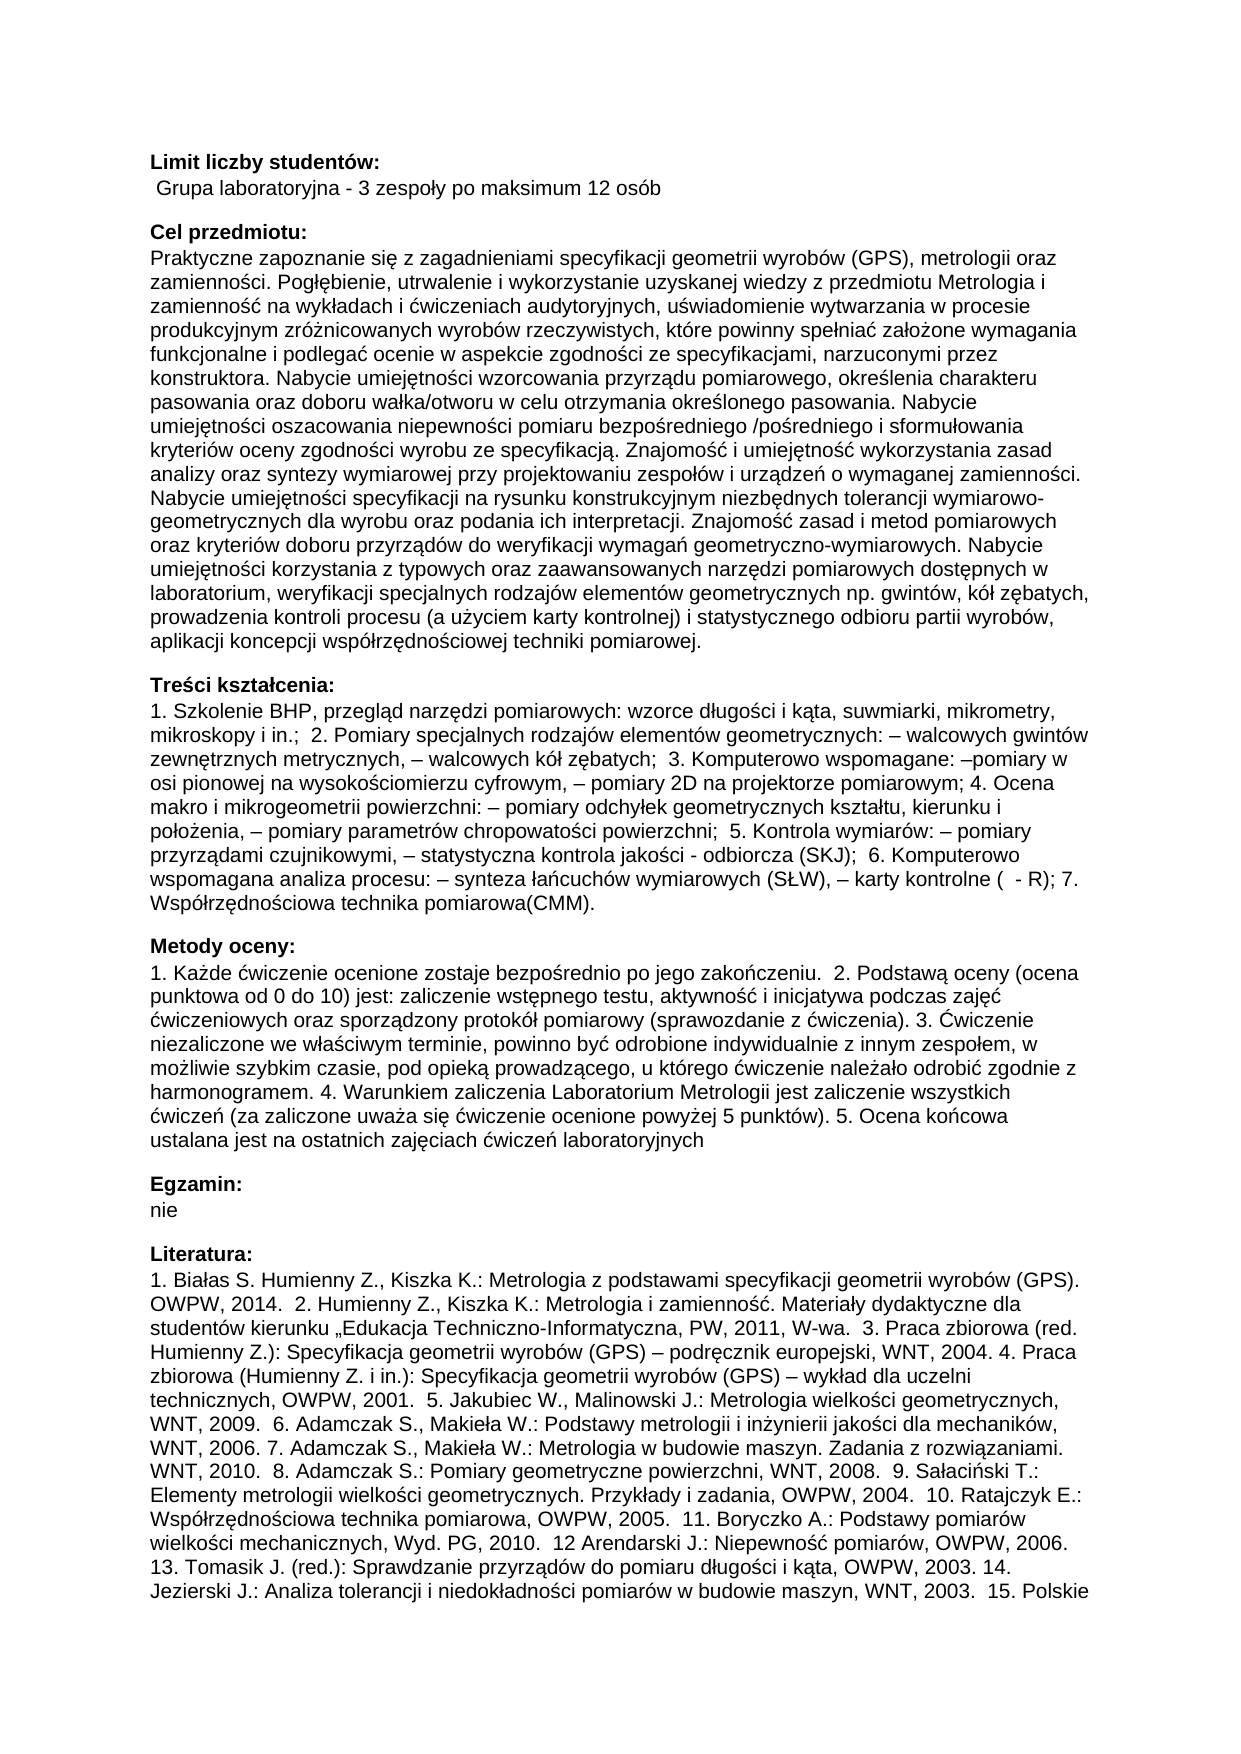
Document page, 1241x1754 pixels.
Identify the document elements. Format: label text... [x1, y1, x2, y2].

text Literatura: [150, 1242, 1090, 1266]
text nie [150, 1198, 1090, 1222]
text Limit liczby studentów: [150, 150, 1090, 174]
text Egzamin: [150, 1172, 1090, 1196]
text Praktyczne zapoznanie się z zagadnieniami specyfikacji geometrii wyrobów (GPS), metrologii oraz zamienności. Pogłębienie, utrwalenie i wykorzystanie uzyskanej wiedzy z przedmiotu Metrologia i zamienność na wykładach i ćwiczeniach audytoryjnych, uświadomienie wytwarzania w procesie produkcyjnym zróżnicowanych wyrobów rzeczywistych, które powinny spełniać założone wymagania funkcjonalne i podlegać ocenie w aspekcie zgodności ze specyfikacjami, narzuconymi przez konstruktora. Nabycie umiejętności wzorcowania przyrządu pomiarowego, określenia charakteru pasowania oraz doboru wałka/otworu w celu otrzymania określonego pasowania. Nabycie umiejętności oszacowania niepewności pomiaru bezpośredniego /pośredniego i sformułowania kryteriów oceny zgodności wyrobu ze specyfikacją. Znajomość i umiejętność wykorzystania zasad analizy oraz syntezy wymiarowej przy projektowaniu zespołów i urządzeń o wymaganej zamienności. Nabycie umiejętności specyfikacji na rysunku konstrukcyjnym niezbędnych tolerancji wymiarowo-geometrycznych dla wyrobu oraz podania ich interpretacji. Znajomość zasad i metod pomiarowych oraz kryteriów doboru przyrządów do weryfikacji wymagań geometryczno-wymiarowych. Nabycie umiejętności korzystania z typowych oraz zaawansowanych narzędzi pomiarowych dostępnych w laboratorium, weryfikacji specjalnych rodzajów elementów geometrycznych np. gwintów, kół zębatych, prowadzenia kontroli procesu (a użyciem karty kontrolnej) i statystycznego odbioru partii wyrobów, aplikacji koncepcji współrzędnościowej techniki pomiarowej. [150, 246, 1090, 653]
text Grupa laboratoryjna - 3 zespoły po maksimum 12 osób [150, 176, 1090, 200]
text Treści kształcenia: [150, 673, 1090, 697]
text Cel przedmiotu: [150, 220, 1090, 244]
text 1. Szkolenie BHP, przegląd narzędzi pomiarowych: wzorce długości i kąta, suwmiarki, mikrometry, mikroskopy i in.; 2. Pomiary specjalnych rodzajów elementów geometrycznych: – walcowych gwintów zewnętrznych metrycznych, – walcowych kół zębatych; 3. Komputerowo wspomagane: –pomiary w osi pionowej na wysokościomierzu cyfrowym, – pomiary 2D na projektorze pomiarowym; 4. Ocena makro i mikrogeometrii powierzchni: – pomiary odchyłek geometrycznych kształtu, kierunku i położenia, – pomiary parametrów chropowatości powierzchni; 5. Kontrola wymiarów: – pomiary przyrządami czujnikowymi, – statystyczna kontrola jakości - odbiorcza (SKJ); 6. Komputerowo wspomagana analiza procesu: – synteza łańcuchów wymiarowych (SŁW), – karty kontrolne ( - R); 7. Współrzędnościowa technika pomiarowa(CMM). [150, 699, 1090, 914]
text Metody oceny: [150, 934, 1090, 958]
text 1. Każde ćwiczenie ocenione zostaje bezpośrednio po jego zakończeniu. 2. Podstawą oceny (ocena punktowa od 0 do 10) jest: zaliczenie wstępnego testu, aktywność i inicjatywa podczas zajęć ćwiczeniowych oraz sporządzony protokół pomiarowy (sprawozdanie z ćwiczenia). 3. Ćwiczenie niezaliczone we właściwym terminie, powinno być odrobione indywidualnie z innym zespołem, w możliwie szybkim czasie, pod opieką prowadzącego, u którego ćwiczenie należało odrobić zgodnie z harmonogramem. 4. Warunkiem zaliczenia Laboratorium Metrologii jest zaliczenie wszystkich ćwiczeń (za zaliczone uważa się ćwiczenie ocenione powyżej 5 punktów). 5. Ocena końcowa ustalana jest na ostatnich zajęciach ćwiczeń laboratoryjnych [150, 960, 1090, 1152]
